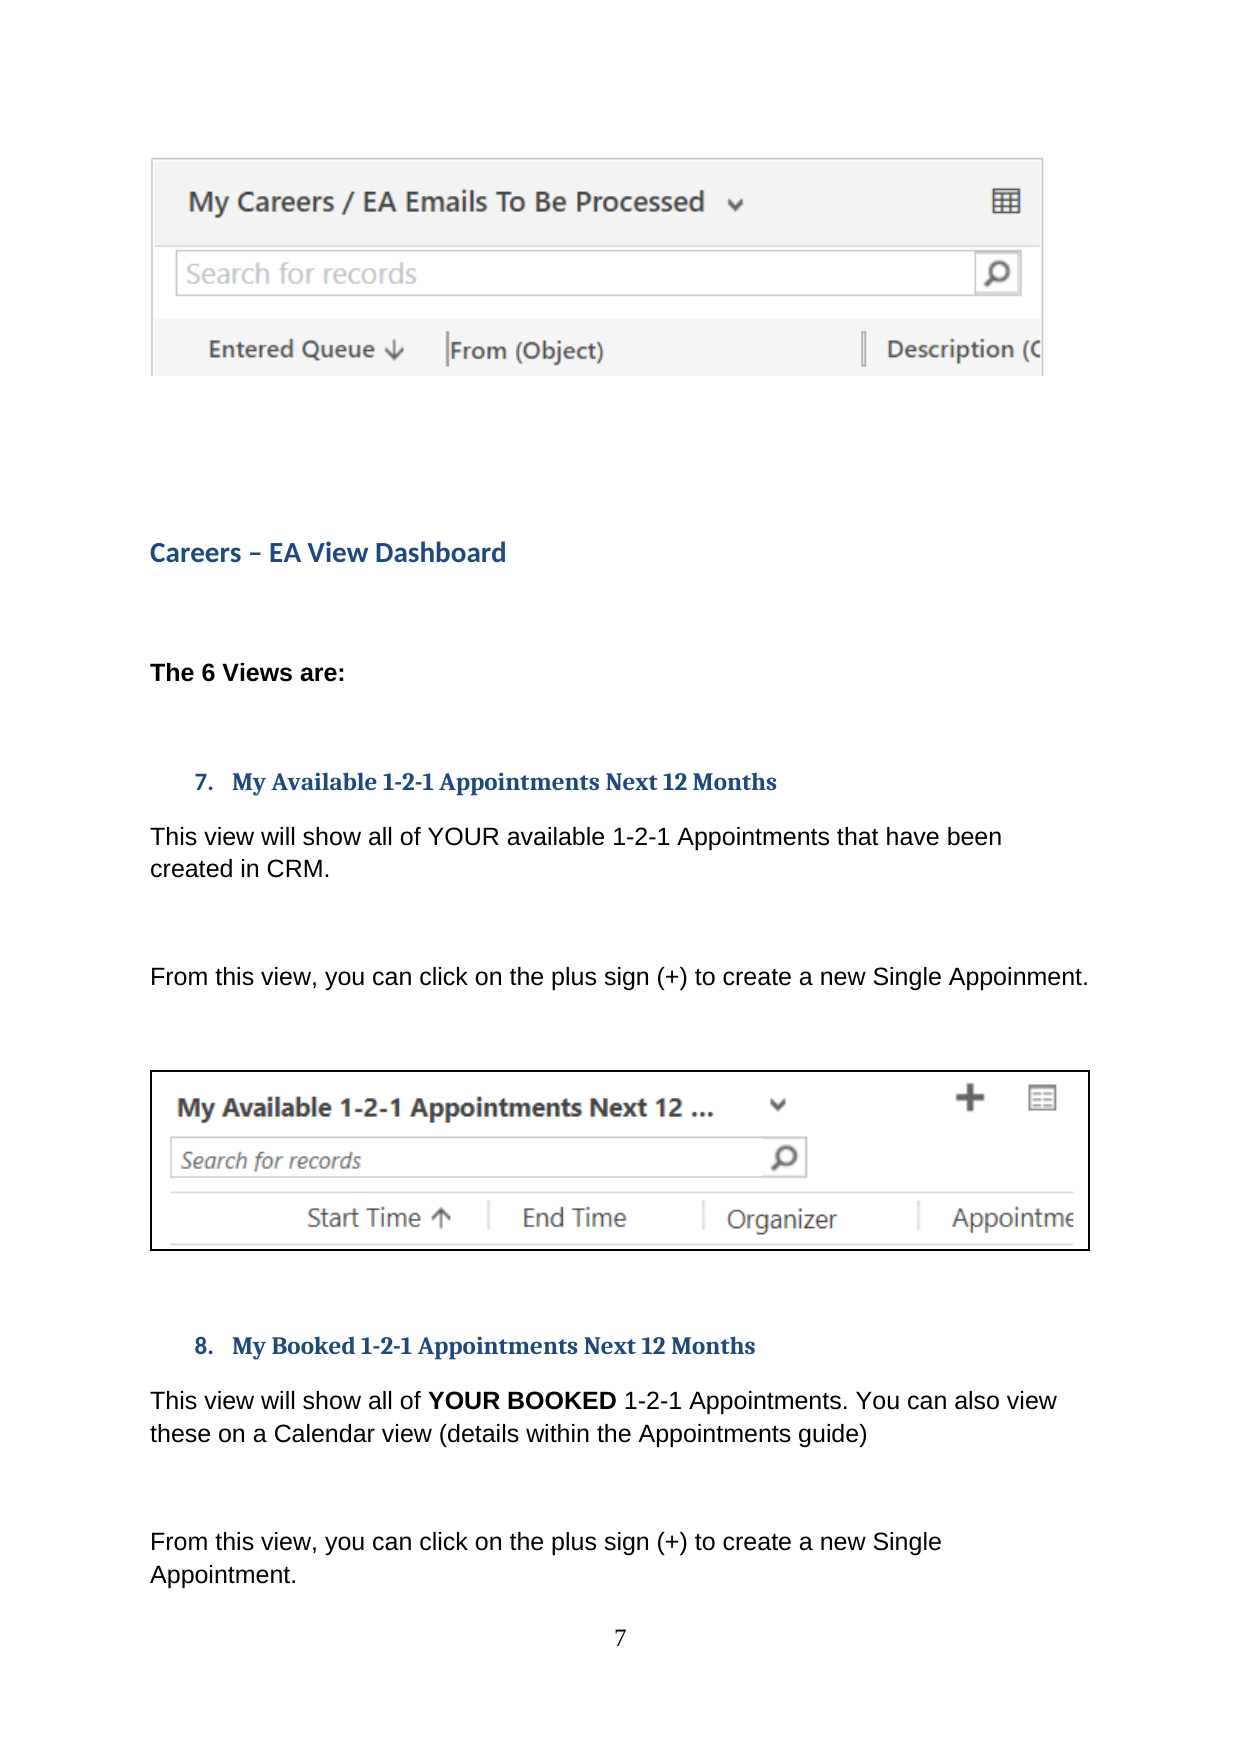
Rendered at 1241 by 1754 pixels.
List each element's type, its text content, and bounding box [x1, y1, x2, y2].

picture [150, 150, 1048, 376]
text This view will show all of YOUR available 1-2-1 Appointments that have been created in CRM. [150, 821, 1090, 883]
text The 6 Views are: [150, 658, 1090, 687]
text Careers – EA View Dashboard [150, 534, 1090, 570]
picture [152, 1072, 1088, 1249]
text From this view, you can click on the plus sign (+) to create a new Single Appointment. [150, 1527, 1090, 1589]
text This view will show all of YOUR BOOKED 1-2-1 Appointments. You can also view these on a Calendar view (details within the Appointments guide) [150, 1386, 1090, 1448]
list My Booked 1-2-1 Appointments Next 12 Months [194, 1330, 1090, 1361]
list My Available 1-2-1 Appointments Next 12 Months [194, 766, 1090, 796]
text From this view, you can click on the plus sign (+) to create a new Single Appoinment. [150, 962, 1090, 991]
